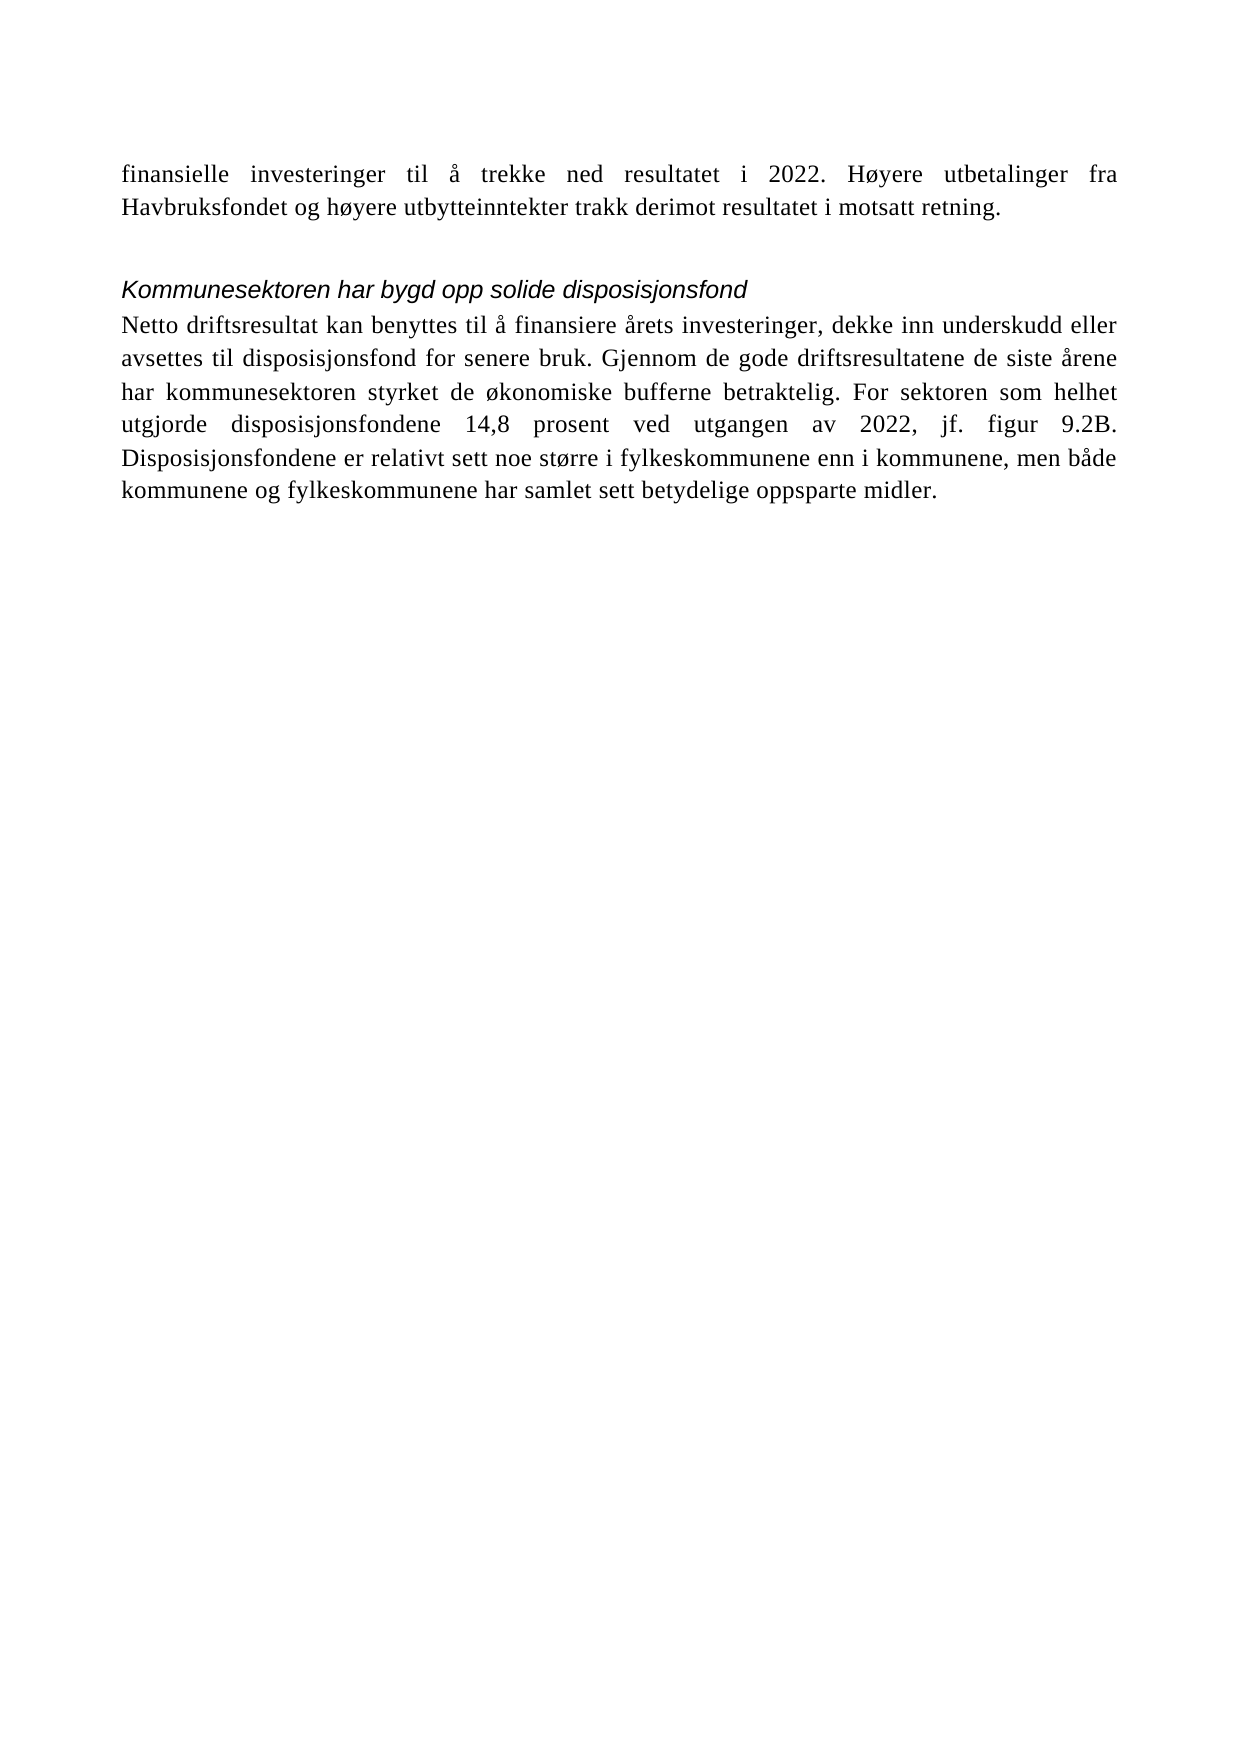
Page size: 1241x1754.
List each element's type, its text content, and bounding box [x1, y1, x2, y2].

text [121, 159, 1119, 221]
text Netto driftsresultat kan benyttes til å finansiere årets investeringer, dekke inn underskudd eller avsettes til disposisjonsfond for senere bruk. Gjennom de gode driftsresultatene de siste årene har kommunesektoren styrket de økonomiske bufferne betraktelig. For sektoren som helhet utgjorde disposisjonsfondene 14,8 prosent ved utgangen av 2022, jf. figur 9.2B. Disposisjonsfondene er relativt sett noe større i fylkeskommunene enn i kommunene, men både kommunene og fylkeskommunene har samlet sett betydelige oppsparte midler. [121, 311, 1119, 504]
text Kommunesektoren har bygd opp solide disposisjonsfond [121, 276, 1119, 304]
